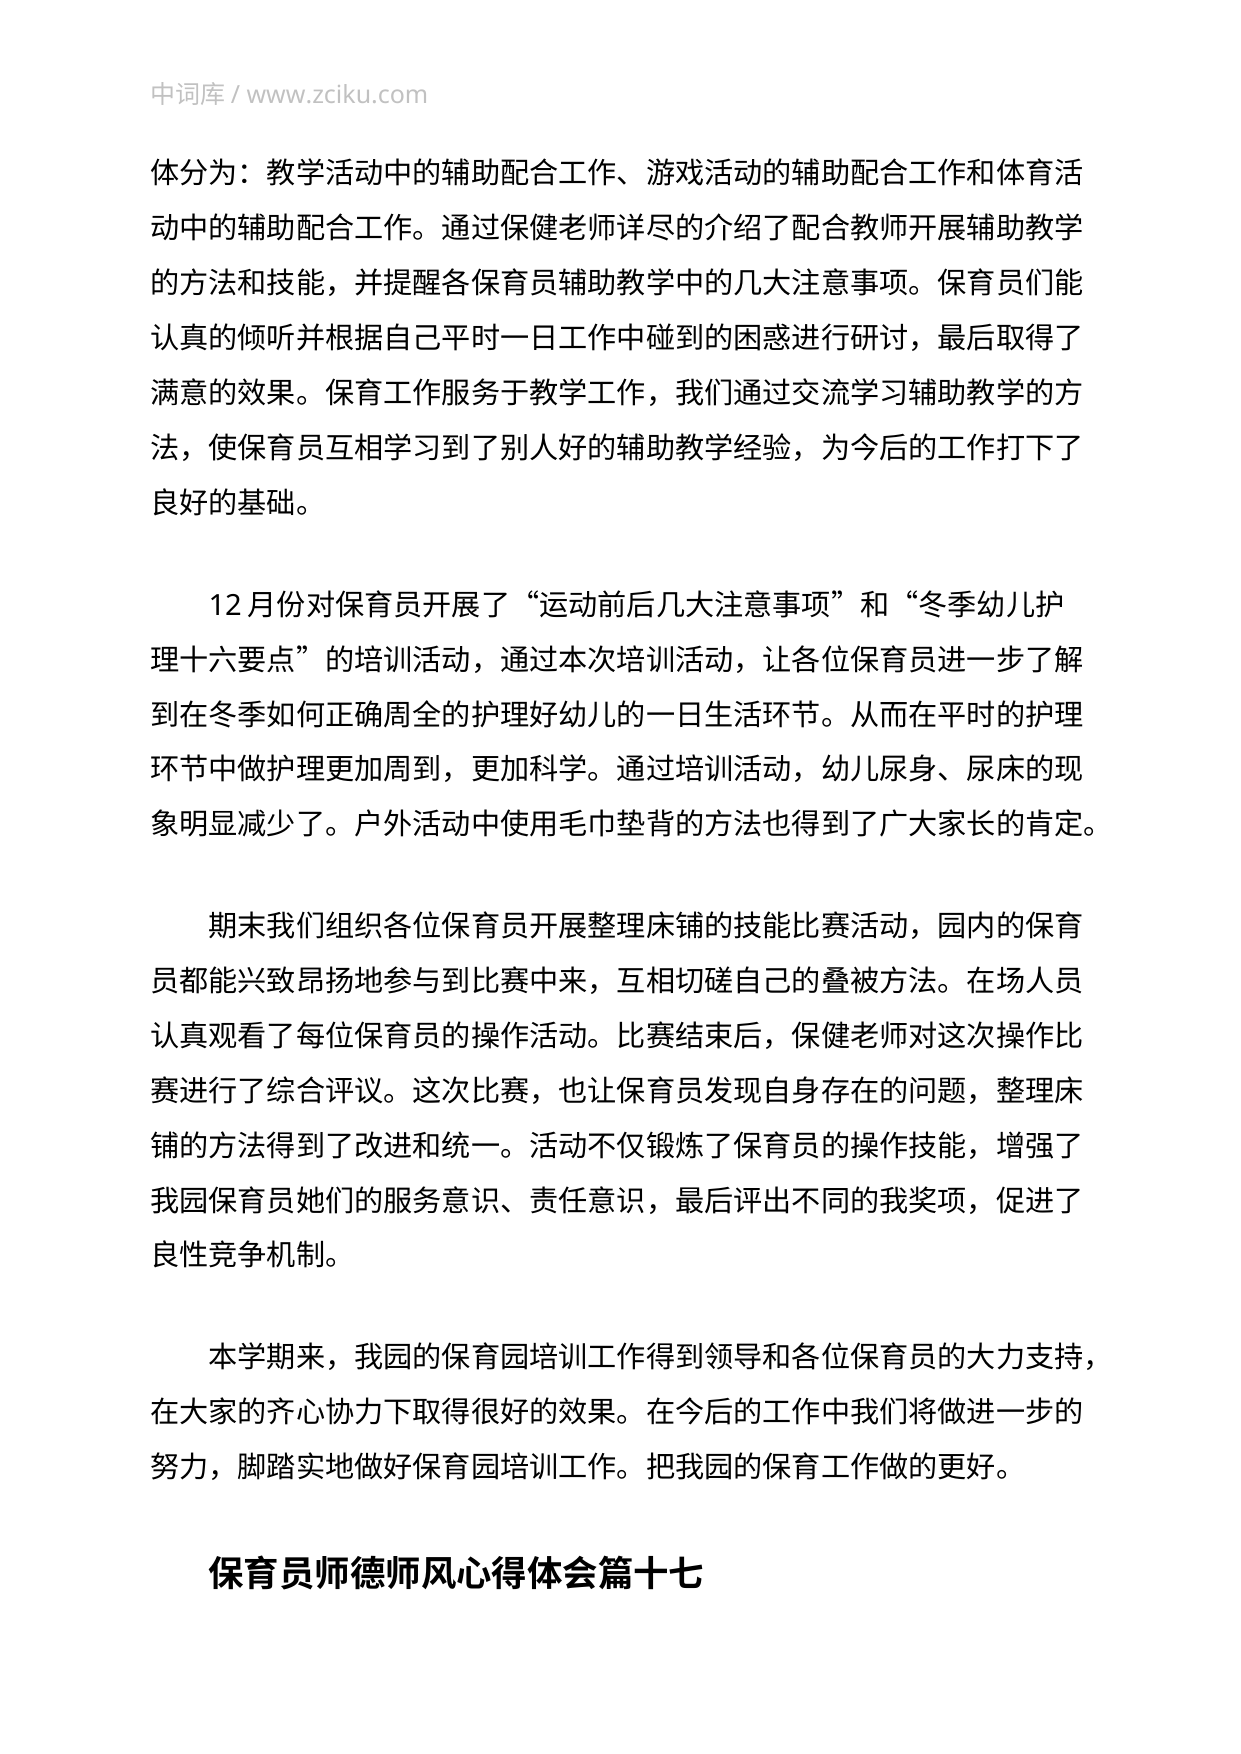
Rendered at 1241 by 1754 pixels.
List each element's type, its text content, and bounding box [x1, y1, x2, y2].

text 本学期来，我园的保育园培训工作得到领导和各位保育员的大力支持，在大家的齐心协力下取得很好的效果。在今后的工作中我们将做进一步的努力，脚踏实地做好保育园培训工作。把我园的保育工作做的更好。 [150, 1334, 1090, 1486]
text 保育员师德师风心得体会篇十七 [150, 1545, 1090, 1597]
text 期末我们组织各位保育员开展整理床铺的技能比赛活动，园内的保育员都能兴致昂扬地参与到比赛中来，互相切磋自己的叠被方法。在场人员认真观看了每位保育员的操作活动。比赛结束后，保健老师对这次操作比赛进行了综合评议。这次比赛，也让保育员发现自身存在的问题，整理床铺的方法得到了改进和统一。活动不仅锻炼了保育员的操作技能，增强了我园保育员她们的服务意识、责任意识，最后评出不同的我奖项，促进了良性竞争机制。 [150, 903, 1090, 1274]
text 12月份对保育员开展了“运动前后几大注意事项”和“冬季幼儿护理十六要点”的培训活动，通过本次培训活动，让各位保育员进一步了解到在冬季如何正确周全的护理好幼儿的一日生活环节。从而在平时的护理环节中做护理更加周到，更加科学。通过培训活动，幼儿尿身、尿床的现象明显减少了。户外活动中使用毛巾垫背的方法也得到了广大家长的肯定。 [150, 581, 1090, 843]
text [150, 150, 1090, 522]
